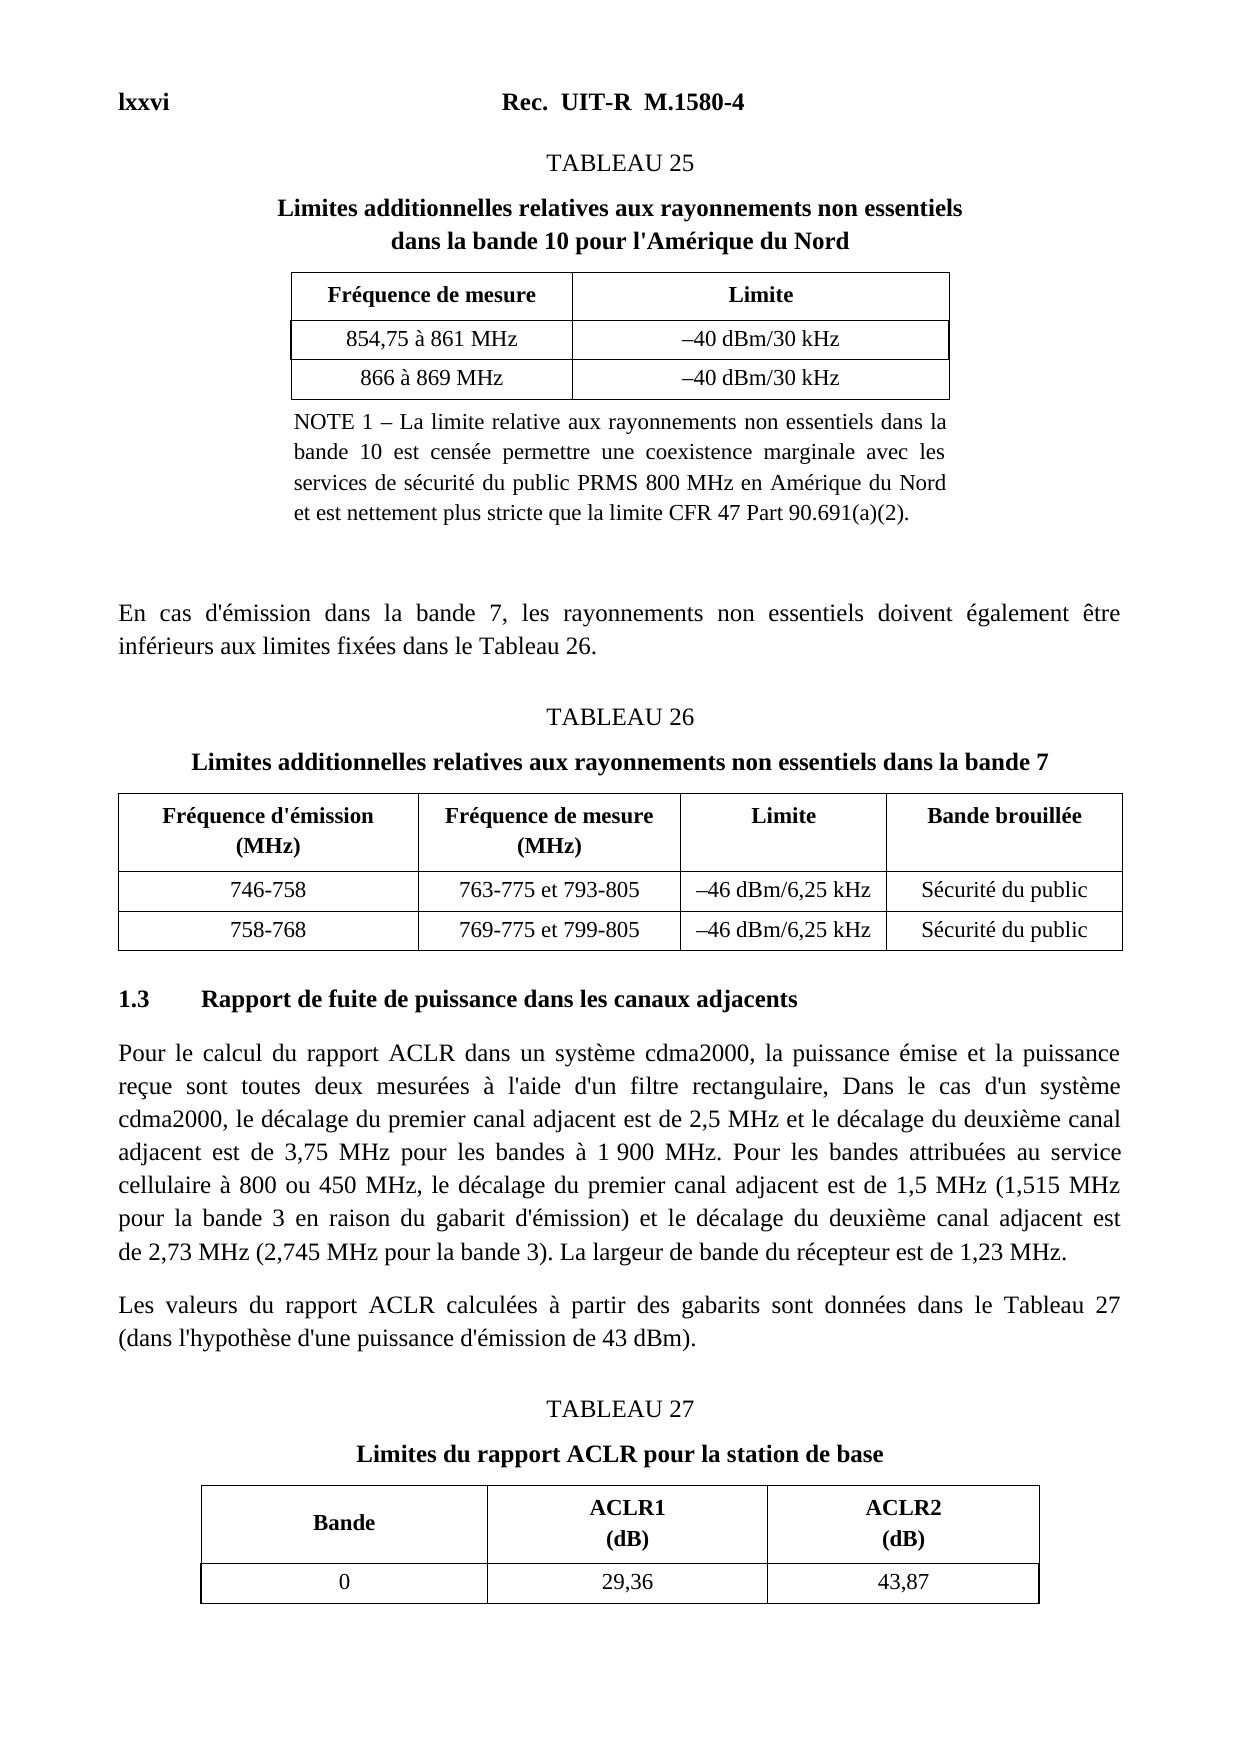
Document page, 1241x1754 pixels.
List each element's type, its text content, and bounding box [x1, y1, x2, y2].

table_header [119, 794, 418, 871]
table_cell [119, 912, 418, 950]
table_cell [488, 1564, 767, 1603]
title Limites additionnelles relatives aux rayonnements non essentiels dans la bande 10 pour l'Amérique du Nord [118, 193, 1122, 255]
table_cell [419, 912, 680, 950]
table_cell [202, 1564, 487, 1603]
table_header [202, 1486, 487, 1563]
title Limites du rapport ACLR pour la station de base [118, 1439, 1122, 1468]
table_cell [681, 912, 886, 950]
text En cas d'émission dans la bande 7, les rayonnements non essentiels doivent également être inférieurs aux limites fixées dans le Tableau 26. [118, 598, 1122, 660]
text TABLEAU 26 [118, 702, 1122, 731]
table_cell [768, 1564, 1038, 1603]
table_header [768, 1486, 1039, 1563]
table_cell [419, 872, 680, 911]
text TABLEAU 25 [118, 148, 1122, 176]
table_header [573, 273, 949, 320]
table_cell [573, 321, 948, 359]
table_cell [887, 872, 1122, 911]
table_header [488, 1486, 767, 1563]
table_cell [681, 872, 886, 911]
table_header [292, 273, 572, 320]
text Les valeurs du rapport ACLR calculées à partir des gabarits sont données dans le Tableau 27 (dans l'hypothèse d'une puissance d'émission de 43 dBm). [118, 1290, 1122, 1352]
title Limites additionnelles relatives aux rayonnements non essentiels dans la bande 7 [118, 747, 1122, 776]
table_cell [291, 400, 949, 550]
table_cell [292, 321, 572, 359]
text TABLEAU 27 [118, 1394, 1122, 1423]
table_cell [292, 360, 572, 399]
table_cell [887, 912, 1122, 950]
text Pour le calcul du rapport ACLR dans un système cdma2000, la puissance émise et la puissance reçue sont toutes deux mesurées à l'aide d'un filtre rectangulaire, Dans le cas d'un système cdma2000, le décalage du premier canal adjacent est de 2,5 MHz et le décalage du deuxième canal adjacent est de 3,75 MHz pour les bandes à 1 900 MHz. Pour les bandes attribuées au service cellulaire à 800 ou 450 MHz, le décalage du premier canal adjacent est de 1,5 MHz (1,515 MHz pour la bande 3 en raison du gabarit d'émission) et le décalage du deuxième canal adjacent est de 2,73 MHz (2,745 MHz pour la bande 3). La largeur de bande du récepteur est de 1,23 MHz. [118, 1038, 1122, 1265]
subtitle 1.3 Rapport de fuite de puissance dans les canaux adjacents [118, 984, 1122, 1013]
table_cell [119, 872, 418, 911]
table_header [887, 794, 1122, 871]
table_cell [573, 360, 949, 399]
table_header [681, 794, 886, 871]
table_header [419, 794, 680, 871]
